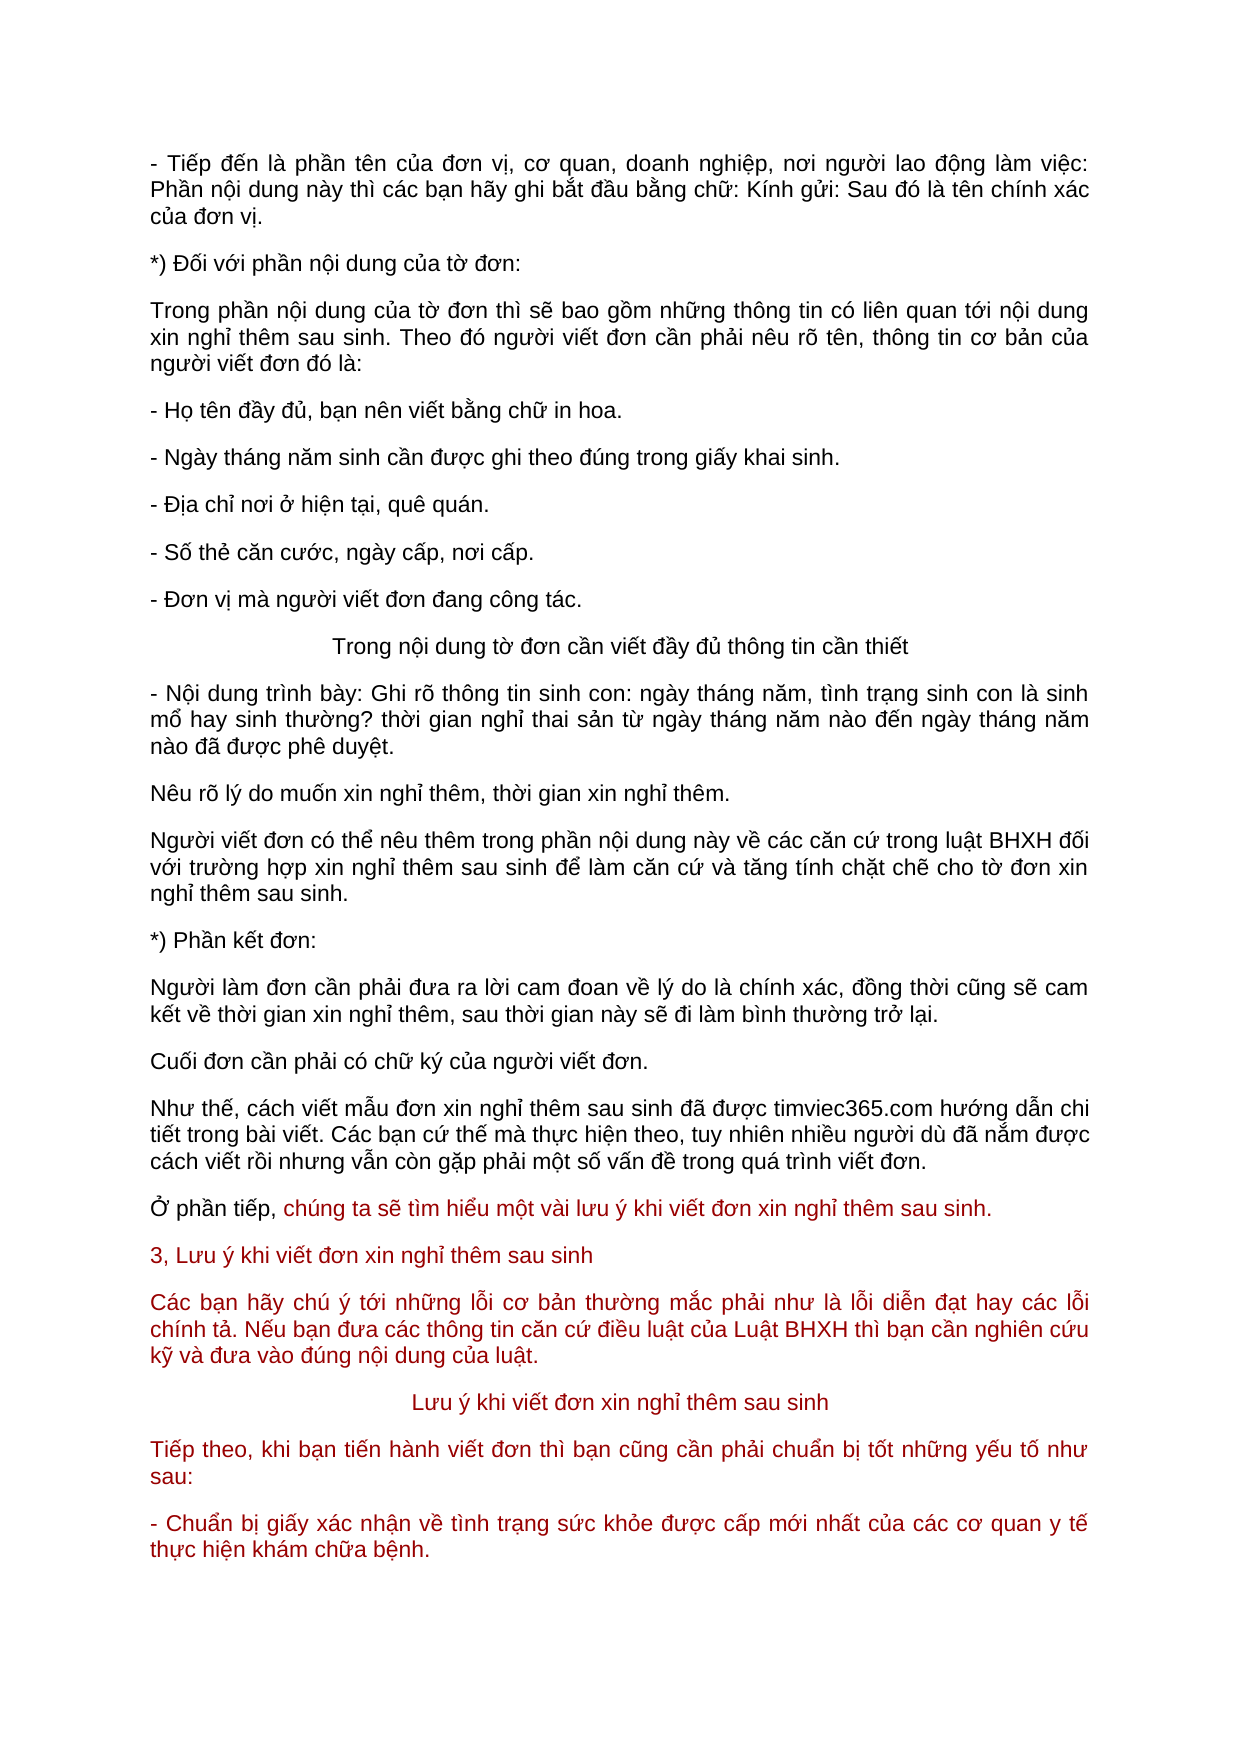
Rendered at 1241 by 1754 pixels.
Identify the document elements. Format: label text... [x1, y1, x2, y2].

text - Họ tên đầy đủ, bạn nên viết bằng chữ in hoa. [150, 397, 1090, 423]
text Người làm đơn cần phải đưa ra lời cam đoan về lý do là chính xác, đồng thời cũng sẽ cam kết về thời gian xin nghỉ thêm, sau thời gian này sẽ đi làm bình thường trở lại. [150, 974, 1090, 1027]
text Cuối đơn cần phải có chữ ký của người viết đơn. [150, 1048, 1090, 1074]
text *) Đối với phần nội dung của tờ đơn: [150, 250, 1090, 276]
text - Ngày tháng năm sinh cần được ghi theo đúng trong giấy khai sinh. [150, 444, 1090, 471]
text - Địa chỉ nơi ở hiện tại, quê quán. [150, 491, 1090, 518]
text Các bạn hãy chú ý tới những lỗi cơ bản thường mắc phải như là lỗi diễn đạt hay các lỗi chính tả. Nếu bạn đưa các thông tin căn cứ điều luật của Luật BHXH thì bạn cần nghiên cứu kỹ và đưa vào đúng nội dung của luật. [150, 1289, 1090, 1368]
text Người viết đơn có thể nêu thêm trong phần nội dung này về các căn cứ trong luật BHXH đối với trường hợp xin nghỉ thêm sau sinh để làm căn cứ và tăng tính chặt chẽ cho tờ đơn xin nghỉ thêm sau sinh. [150, 827, 1090, 906]
text *) Phần kết đơn: [150, 927, 1090, 953]
text - Nội dung trình bày: Ghi rõ thông tin sinh con: ngày tháng năm, tình trạng sinh con là sinh mổ hay sinh thường? thời gian nghỉ thai sản từ ngày tháng năm nào đến ngày tháng năm nào đã được phê duyệt. [150, 680, 1090, 759]
text 3, Lưu ý khi viết đơn xin nghỉ thêm sau sinh [150, 1242, 1090, 1268]
text Lưu ý khi viết đơn xin nghỉ thêm sau sinh [150, 1389, 1090, 1416]
text Nêu rõ lý do muốn xin nghỉ thêm, thời gian xin nghỉ thêm. [150, 780, 1090, 806]
text - Đơn vị mà người viết đơn đang công tác. [150, 586, 1090, 612]
text - Chuẩn bị giấy xác nhận về tình trạng sức khỏe được cấp mới nhất của các cơ quan y tế thực hiện khám chữa bệnh. [150, 1510, 1090, 1563]
text Tiếp theo, khi bạn tiến hành viết đơn thì bạn cũng cần phải chuẩn bị tốt những yếu tố như sau: [150, 1436, 1090, 1489]
text Như thế, cách viết mẫu đơn xin nghỉ thêm sau sinh đã được timviec365.com hướng dẫn chi tiết trong bài viết. Các bạn cứ thế mà thực hiện theo, tuy nhiên nhiều người dù đã nắm được cách viết rồi nhưng vẫn còn gặp phải một số vấn đề trong quá trình viết đơn. [150, 1095, 1090, 1174]
text Trong nội dung tờ đơn cần viết đầy đủ thông tin cần thiết [150, 633, 1090, 659]
text Ở phần tiếp, chúng ta sẽ tìm hiểu một vài lưu ý khi viết đơn xin nghỉ thêm sau sinh. [150, 1195, 1090, 1221]
text - Số thẻ căn cước, ngày cấp, nơi cấp. [150, 538, 1090, 565]
text Trong phần nội dung của tờ đơn thì sẽ bao gồm những thông tin có liên quan tới nội dung xin nghỉ thêm sau sinh. Theo đó người viết đơn cần phải nêu rõ tên, thông tin cơ bản của người viết đơn đó là: [150, 297, 1090, 376]
text - Tiếp đến là phần tên của đơn vị, cơ quan, doanh nghiệp, nơi người lao động làm việc: Phần nội dung này thì các bạn hãy ghi bắt đầu bằng chữ: Kính gửi: Sau đó là tên chính xác của đơn vị. [150, 150, 1090, 229]
